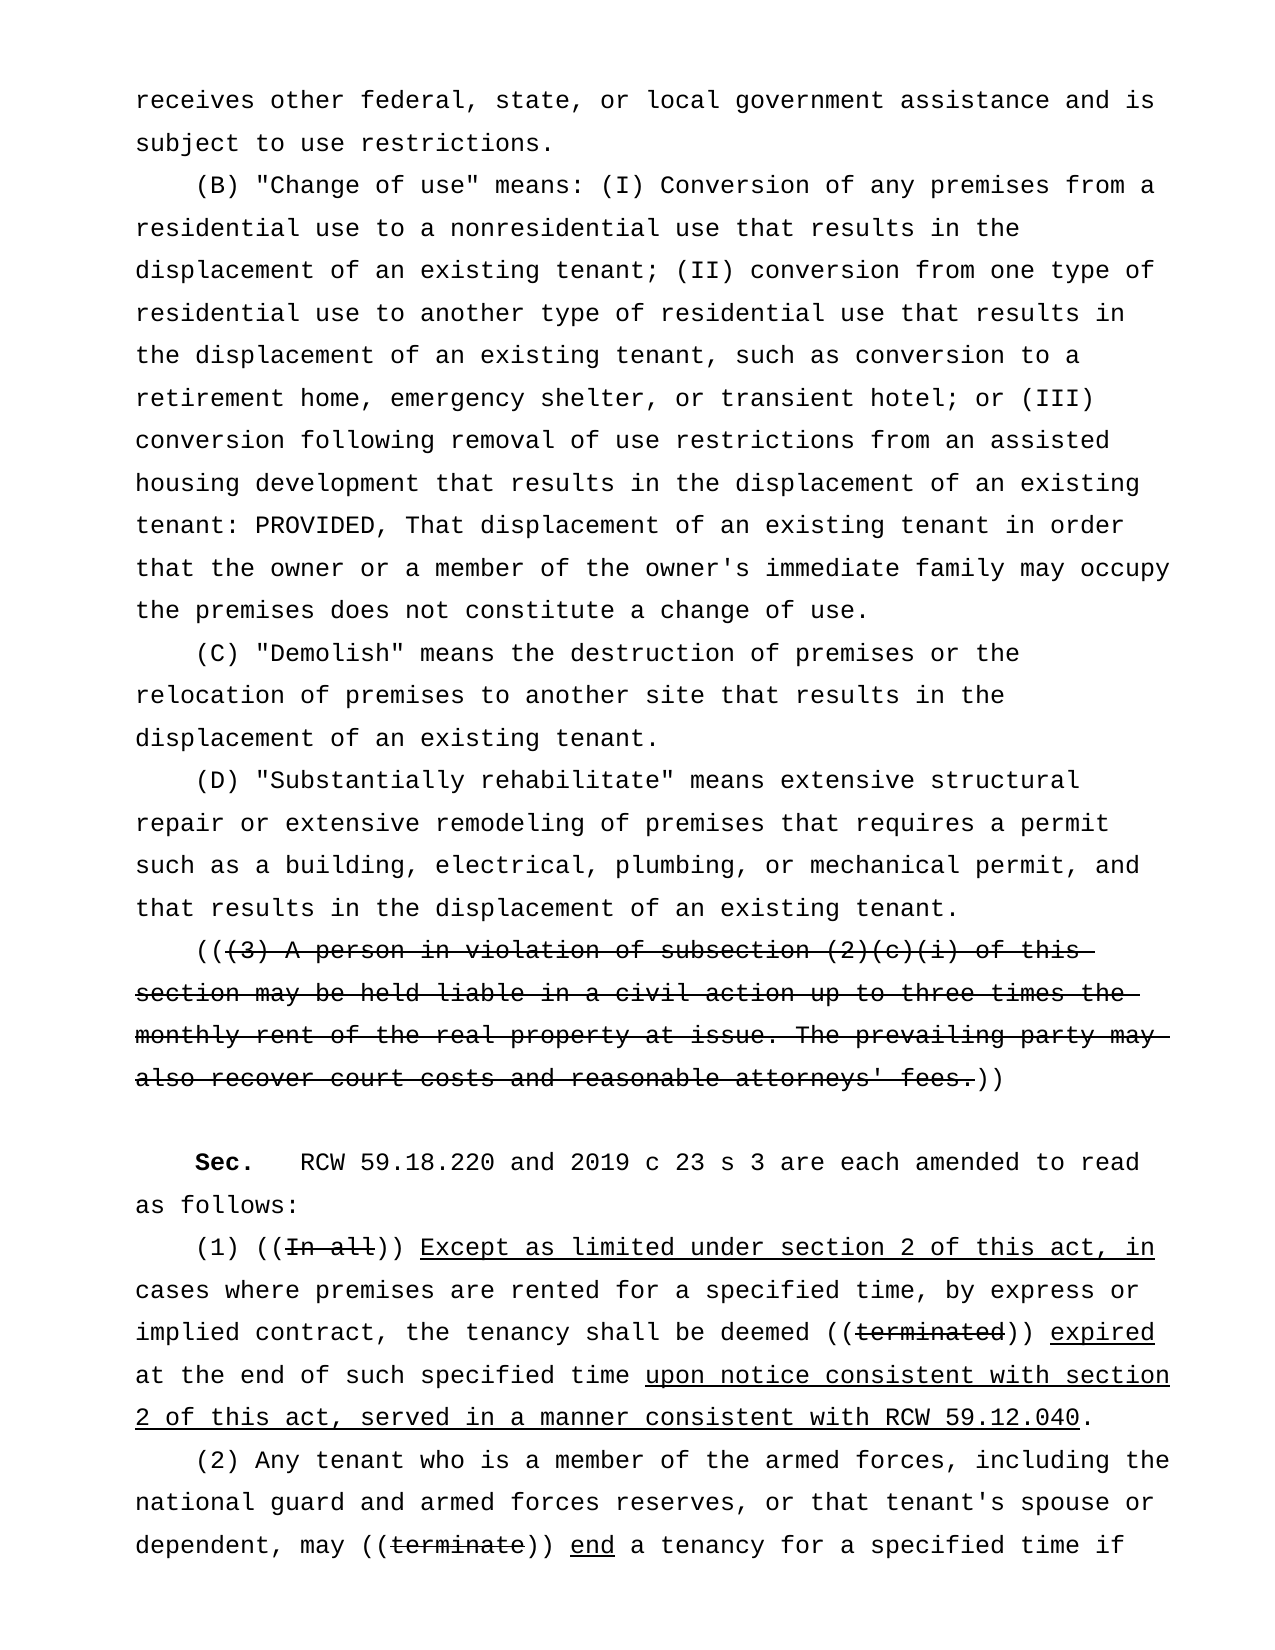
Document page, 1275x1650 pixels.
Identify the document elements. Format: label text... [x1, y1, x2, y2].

text (C) "Demolish" means the destruction of premises or the relocation of premises to another site that results in the displacement of an existing tenant. [135, 627, 1170, 755]
text (D) "Substantially rehabilitate" means extensive structural repair or extensive remodeling of premises that requires a permit such as a building, electrical, plumbing, or mechanical permit, and that results in the displacement of an existing tenant. [135, 755, 1170, 925]
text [135, 1434, 1170, 1562]
text Sec. RCW 59.18.220 and 2019 c 23 s 3 are each amended to read as follows: [135, 1137, 1170, 1222]
text (B) "Change of use" means: (I) Conversion of any premises from a residential use to a nonresidential use that results in the displacement of an existing tenant; (II) conversion from one type of residential use to another type of residential use that results in the displacement of an existing tenant, such as conversion to a retirement home, emergency shelter, or transient hotel; or (III) conversion following removal of use restrictions from an assisted housing development that results in the displacement of an existing tenant: PROVIDED, That displacement of an existing tenant in order that the owner or a member of the owner's immediate family may occupy the premises does not constitute a change of use. [135, 160, 1170, 627]
text (((3) A person in violation of subsection (2)(c)(i) of this section may be held liable in a civil action up to three times the monthly rent of the real property at issue. The prevailing party may also recover court costs and reasonable attorneys' fees.)) [135, 925, 1170, 1036]
text (((3) A person in violation of subsection (2)(c)(i) of this section may be held liable in a civil action up to three times the monthly rent of the real property at issue. The prevailing party may also recover court costs and reasonable attorneys' fees.)) [135, 1038, 1170, 1095]
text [135, 75, 1170, 160]
text (1) ((In all)) Except as limited under section 2 of this act, in cases where premises are rented for a specified time, by express or implied contract, the tenancy shall be deemed ((terminated)) expired at the end of such specified time upon notice consistent with section 2 of this act, served in a manner consistent with RCW 59.12.040. [135, 1222, 1170, 1434]
